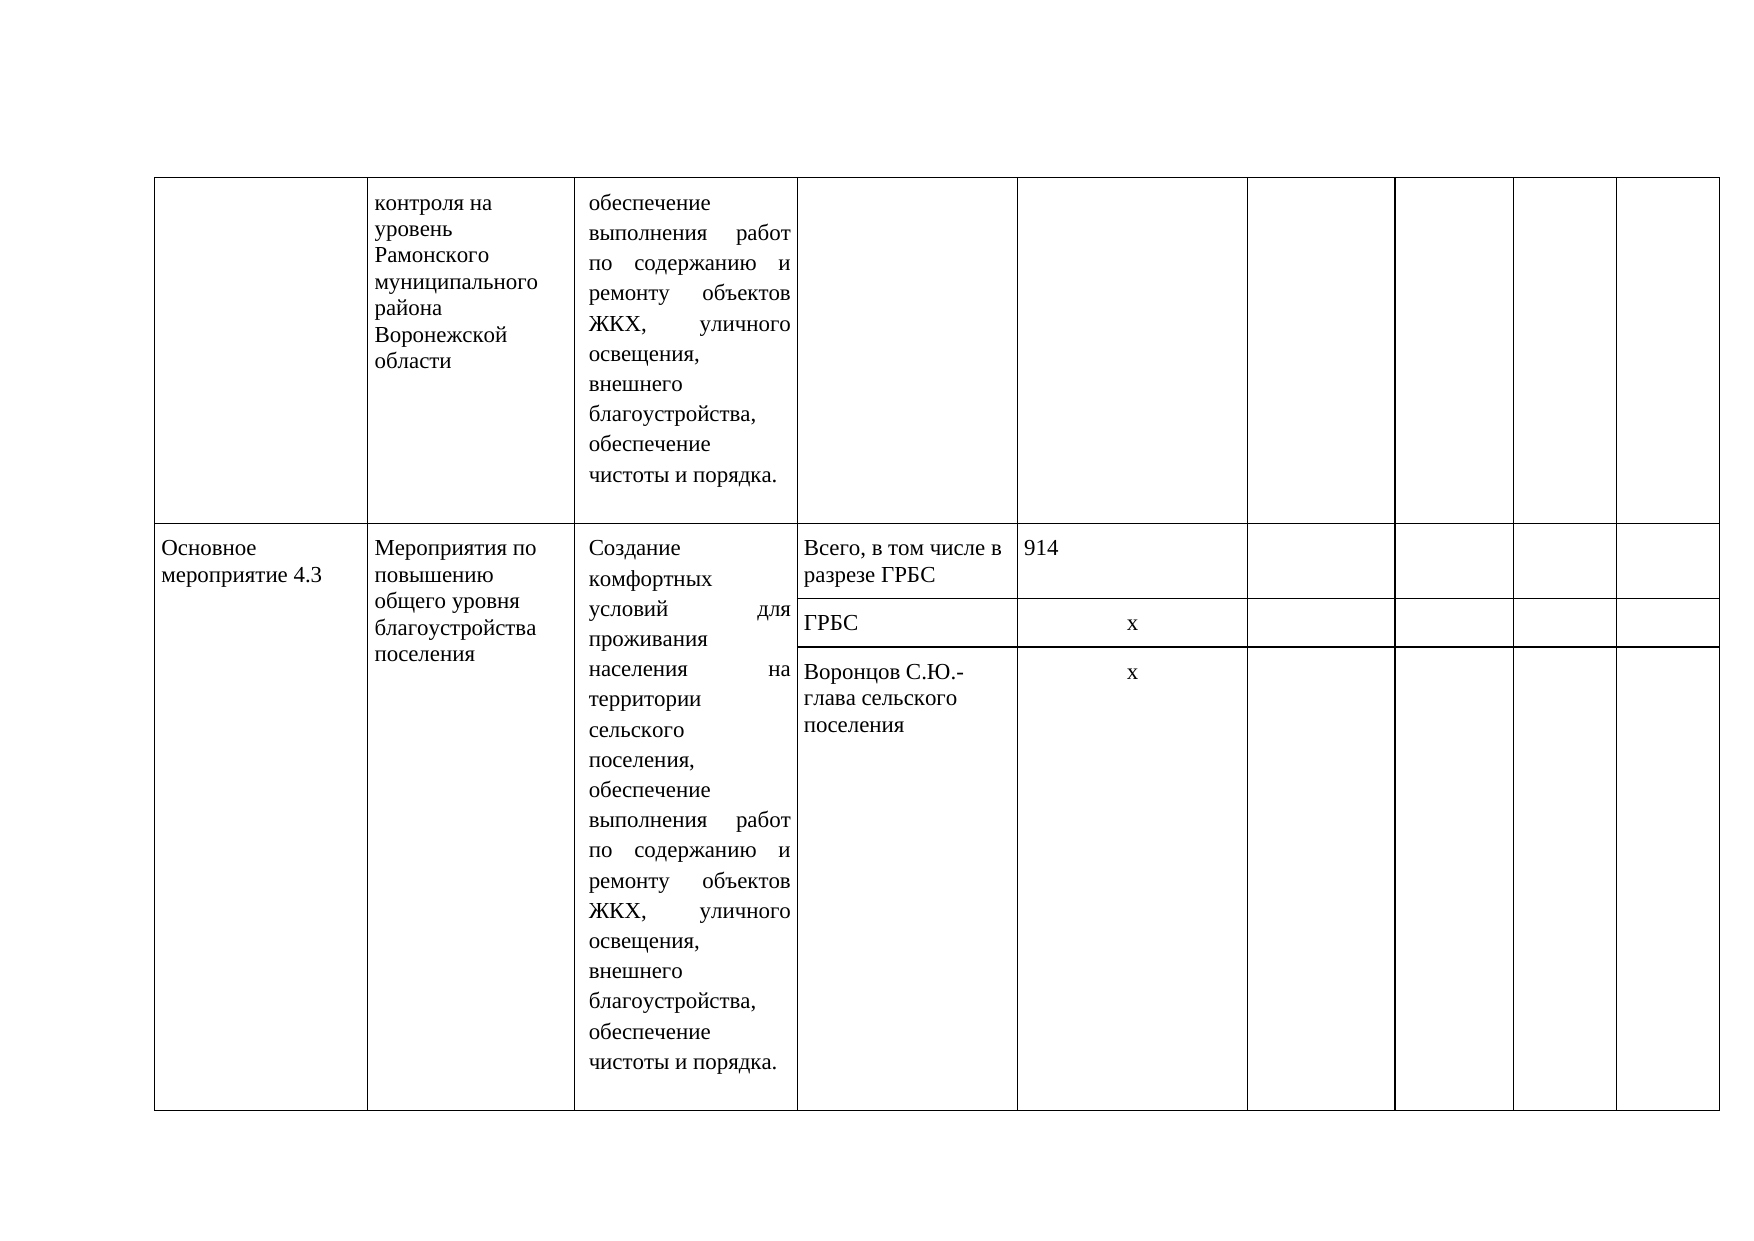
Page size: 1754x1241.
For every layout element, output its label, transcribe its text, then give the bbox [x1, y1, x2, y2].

table_cell [1514, 599, 1616, 646]
table_cell [1248, 178, 1394, 523]
table_cell [1617, 599, 1719, 646]
table_cell х [1018, 178, 1247, 523]
table_cell Мероприятия по повышению общего уровня благоустройства поселения [368, 524, 574, 1110]
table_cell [575, 524, 797, 1110]
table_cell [798, 648, 1017, 1110]
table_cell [798, 178, 1017, 523]
table_cell Основное мероприятие 4.3 [155, 524, 367, 1110]
table_cell [1617, 178, 1719, 523]
table_cell ГРБС [798, 599, 1017, 646]
table_cell [1248, 524, 1394, 598]
table_cell [1396, 599, 1513, 646]
table_cell [1514, 648, 1616, 1110]
table_cell 914 [1018, 524, 1247, 598]
table_cell [1514, 524, 1616, 598]
table_cell [1514, 178, 1616, 523]
table_cell [1617, 648, 1719, 1110]
table_cell [1248, 648, 1394, 1110]
table_cell [1617, 524, 1719, 598]
table_cell х [1018, 648, 1247, 1110]
table_cell х [1018, 599, 1247, 646]
table_cell [1396, 178, 1513, 523]
table_cell [1396, 648, 1513, 1110]
table_cell [1396, 524, 1513, 598]
table_cell [1248, 599, 1394, 646]
table_cell Всего, в том числе в разрезе ГРБС [798, 524, 1017, 598]
